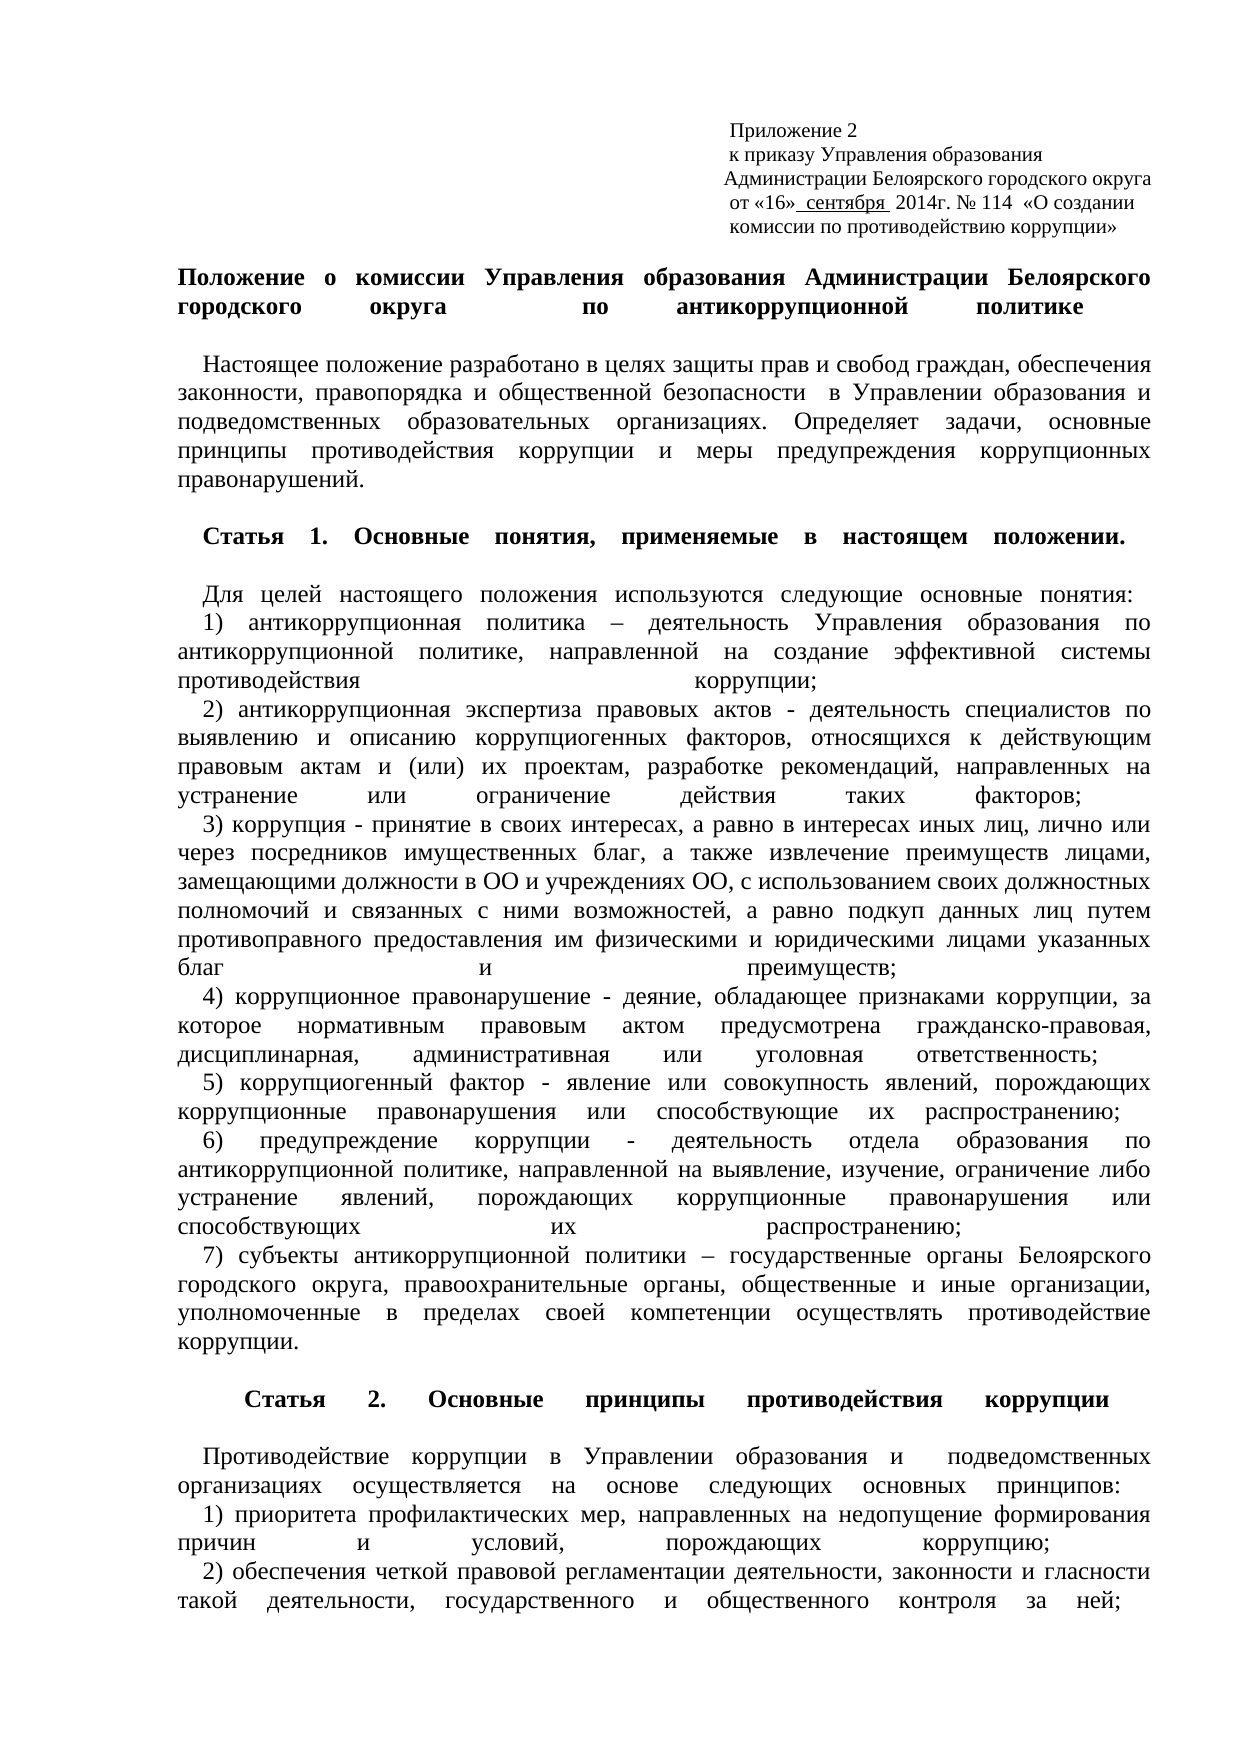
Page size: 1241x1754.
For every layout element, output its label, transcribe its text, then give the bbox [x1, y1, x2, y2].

text к приказу Управления образования [177, 142, 1152, 166]
text комиссии по противодействию коррупции» [177, 214, 1152, 238]
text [177, 262, 1152, 1614]
text Администрации Белоярского городского округа [177, 166, 1152, 190]
text Приложение 2 [177, 118, 1152, 142]
text от «16» сентября 2014г. № 114 «О создании [177, 190, 1152, 214]
